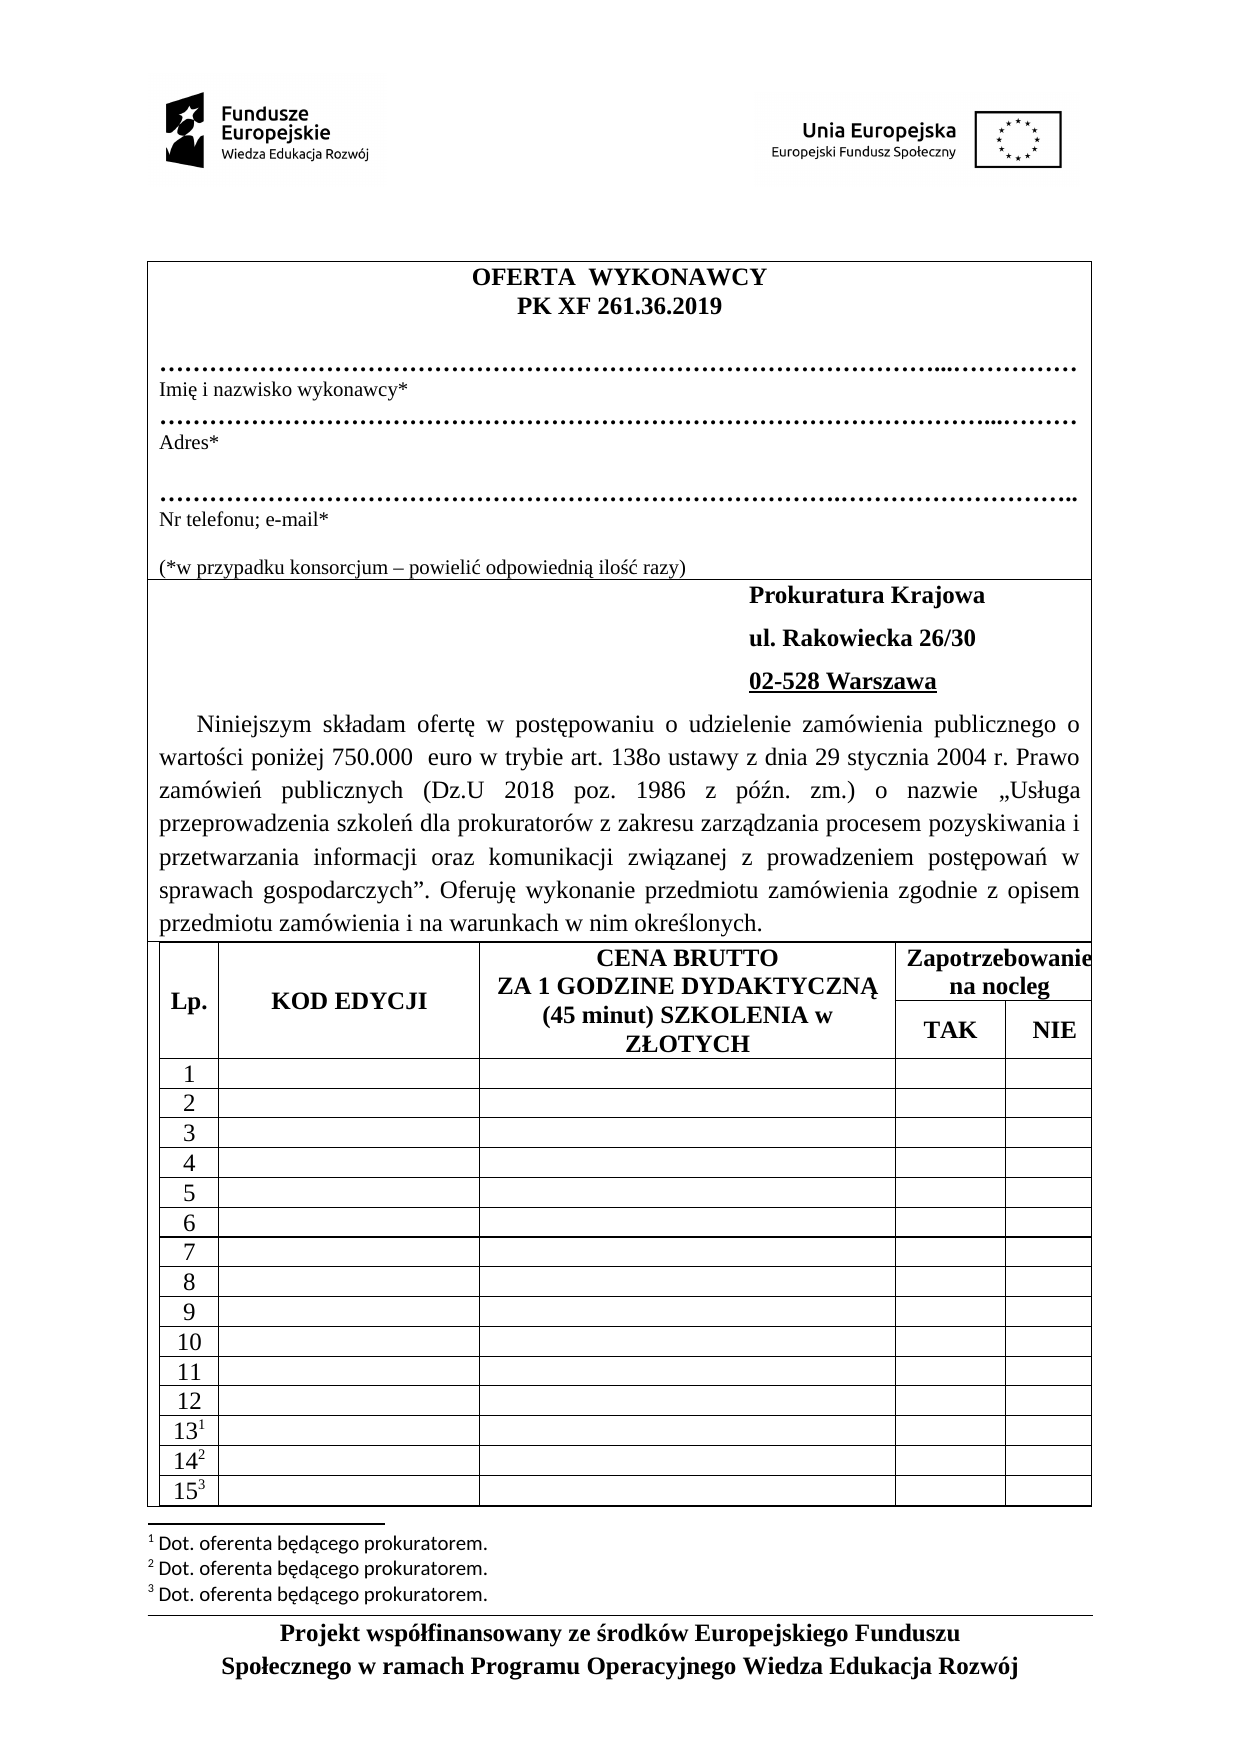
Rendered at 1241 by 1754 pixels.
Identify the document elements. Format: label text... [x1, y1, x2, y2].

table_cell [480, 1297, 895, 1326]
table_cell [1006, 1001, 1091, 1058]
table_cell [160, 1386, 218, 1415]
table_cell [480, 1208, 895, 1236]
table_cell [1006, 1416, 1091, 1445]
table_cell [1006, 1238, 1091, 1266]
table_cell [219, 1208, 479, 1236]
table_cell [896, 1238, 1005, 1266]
table_header OFERTA WYKONAWCY PK XF 261.36.2019 …………………………………………………………………………………...…………… Imię i nazwisko wykonawcy* ………………………………………………………………………………………...……… Adres* ……………………………………………………………………….……………………….. Nr telefonu; e-mail* (*w przypadku konsorcjum – powielić odpowiednią ilość razy) [148, 262, 1091, 579]
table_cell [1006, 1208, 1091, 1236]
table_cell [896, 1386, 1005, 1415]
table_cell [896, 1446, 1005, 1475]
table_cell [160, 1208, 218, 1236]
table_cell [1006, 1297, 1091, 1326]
table_cell Prokuratura Krajowa ul. Rakowiecka 26/30 02-528 Warszawa Niniejszym składam ofertę w postępowaniu o udzielenie zamówienia publicznego o wartości poniżej 750.000 euro w trybie art. 138o ustawy z dnia 29 stycznia 2004 r. Prawo zamówień publicznych (Dz.U 2018 poz. 1986 z późn. zm.) o nazwie „Usługa przeprowadzenia szkoleń dla prokuratorów z zakresu zarządzania procesem pozyskiwania i przetwarzania informacji oraz komunikacji związanej z prowadzeniem postępowań w sprawach gospodarczych”. Oferuję wykonanie przedmiotu zamówienia zgodnie z opisem przedmiotu zamówienia i na warunkach w nim określonych. [148, 580, 1091, 941]
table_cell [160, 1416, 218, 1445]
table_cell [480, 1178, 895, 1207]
picture [753, 92, 1081, 187]
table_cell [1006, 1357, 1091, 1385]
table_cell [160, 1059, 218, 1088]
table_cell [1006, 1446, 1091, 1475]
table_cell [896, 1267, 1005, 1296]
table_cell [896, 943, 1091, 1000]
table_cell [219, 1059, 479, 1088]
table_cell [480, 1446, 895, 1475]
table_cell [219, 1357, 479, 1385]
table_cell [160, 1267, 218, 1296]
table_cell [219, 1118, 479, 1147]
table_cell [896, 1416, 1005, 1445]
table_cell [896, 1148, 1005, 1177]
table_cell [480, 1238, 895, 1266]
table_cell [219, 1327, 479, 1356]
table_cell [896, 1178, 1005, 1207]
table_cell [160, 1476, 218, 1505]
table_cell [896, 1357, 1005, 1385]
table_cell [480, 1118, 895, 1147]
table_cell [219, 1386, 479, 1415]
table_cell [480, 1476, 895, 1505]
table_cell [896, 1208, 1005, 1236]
picture [147, 73, 387, 187]
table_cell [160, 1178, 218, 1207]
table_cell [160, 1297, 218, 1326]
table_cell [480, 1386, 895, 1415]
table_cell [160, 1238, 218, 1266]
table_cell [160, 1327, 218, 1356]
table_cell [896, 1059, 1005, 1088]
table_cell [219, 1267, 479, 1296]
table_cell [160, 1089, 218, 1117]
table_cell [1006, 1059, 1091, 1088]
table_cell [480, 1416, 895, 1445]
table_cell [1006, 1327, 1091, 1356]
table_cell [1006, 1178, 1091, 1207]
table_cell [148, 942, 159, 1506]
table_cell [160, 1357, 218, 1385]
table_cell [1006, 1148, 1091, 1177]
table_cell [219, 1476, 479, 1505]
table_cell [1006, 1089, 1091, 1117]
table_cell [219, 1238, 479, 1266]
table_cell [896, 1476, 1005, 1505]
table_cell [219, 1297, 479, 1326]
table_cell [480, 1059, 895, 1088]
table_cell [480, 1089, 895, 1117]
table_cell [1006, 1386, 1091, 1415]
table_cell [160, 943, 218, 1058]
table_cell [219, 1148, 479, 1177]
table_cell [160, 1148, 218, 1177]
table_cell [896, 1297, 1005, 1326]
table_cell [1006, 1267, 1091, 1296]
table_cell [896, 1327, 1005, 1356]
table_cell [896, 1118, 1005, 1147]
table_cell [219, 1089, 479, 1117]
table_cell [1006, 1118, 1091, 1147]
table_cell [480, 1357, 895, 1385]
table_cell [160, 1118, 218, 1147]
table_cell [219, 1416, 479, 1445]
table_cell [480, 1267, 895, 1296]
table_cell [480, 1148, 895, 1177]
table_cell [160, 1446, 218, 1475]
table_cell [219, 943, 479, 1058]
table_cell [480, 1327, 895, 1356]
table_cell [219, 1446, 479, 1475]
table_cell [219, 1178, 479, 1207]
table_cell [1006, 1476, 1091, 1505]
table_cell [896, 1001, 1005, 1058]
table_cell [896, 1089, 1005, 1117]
